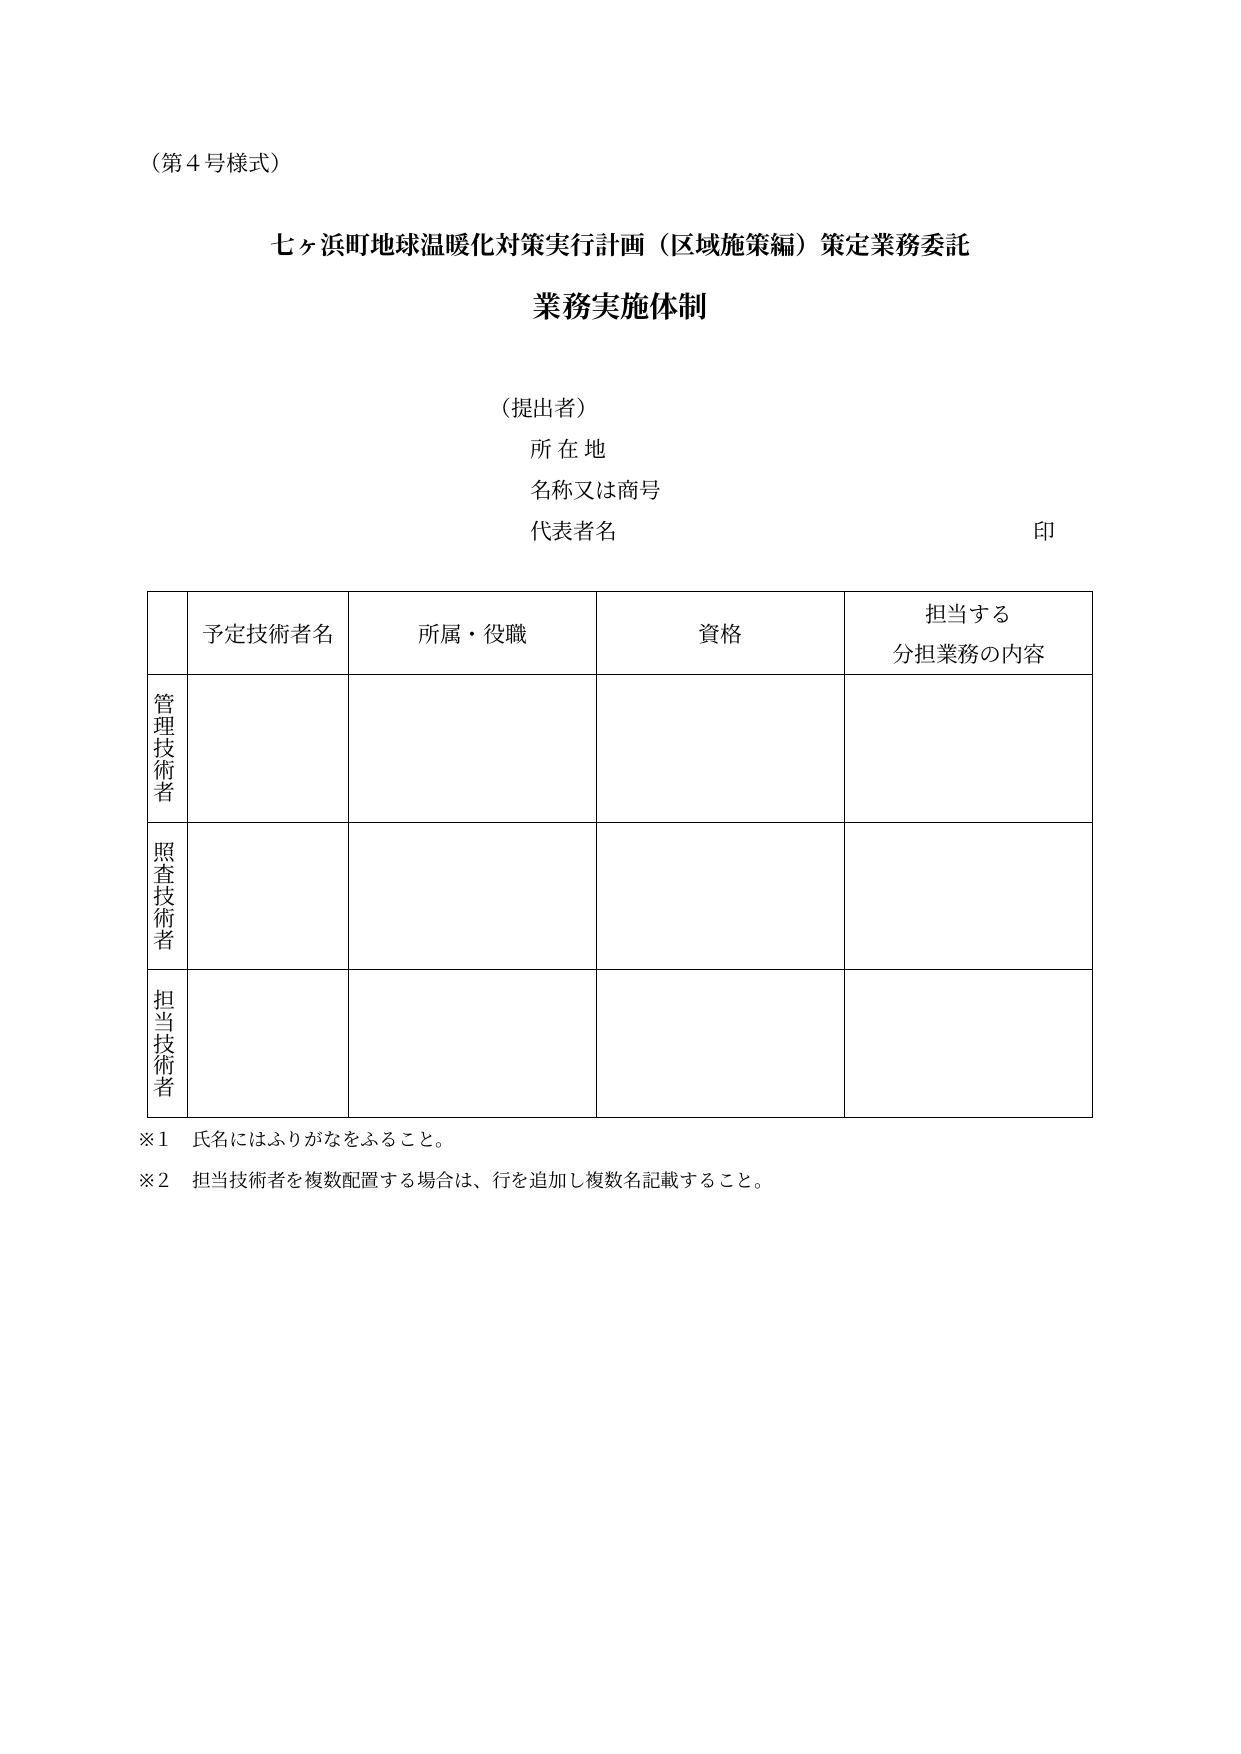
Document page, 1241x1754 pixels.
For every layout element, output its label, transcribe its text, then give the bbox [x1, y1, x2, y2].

table_cell [845, 970, 1092, 1117]
table_cell [845, 823, 1092, 969]
text 業務実施体制 [139, 264, 1101, 346]
text （提出者） [139, 387, 1101, 428]
text ※１ 氏名にはふりがなをふること。 [139, 1118, 1101, 1159]
text 代表者名 印 [508, 509, 1101, 550]
table_header 担当する 分担業務の内容 [845, 592, 1092, 674]
table_header [148, 592, 187, 674]
table_cell 担当技術者 [148, 970, 187, 1117]
table_cell [188, 970, 348, 1117]
table_cell [349, 970, 596, 1117]
table_cell [845, 675, 1092, 822]
table_header 予定技術者名 [188, 592, 348, 674]
text ※２ 担当技術者を複数配置する場合は、行を追加し複数名記載すること。 [139, 1159, 1101, 1200]
table_cell [597, 970, 844, 1117]
table_cell [188, 823, 348, 969]
text 所 在 地 [508, 428, 1101, 469]
table_cell [597, 823, 844, 969]
table_header 資格 [597, 592, 844, 674]
text （第４号様式） [139, 142, 1101, 183]
table_header 所属・役職 [349, 592, 596, 674]
table_cell [188, 675, 348, 822]
text 名称又は商号 [508, 469, 1101, 509]
table_cell 管理技術者 [148, 675, 187, 822]
text 七ヶ浜町地球温暖化対策実行計画（区域施策編）策定業務委託 [139, 224, 1101, 264]
table_cell [349, 675, 596, 822]
table_cell 照査技術者 [148, 823, 187, 969]
table_cell [597, 675, 844, 822]
table_cell [349, 823, 596, 969]
